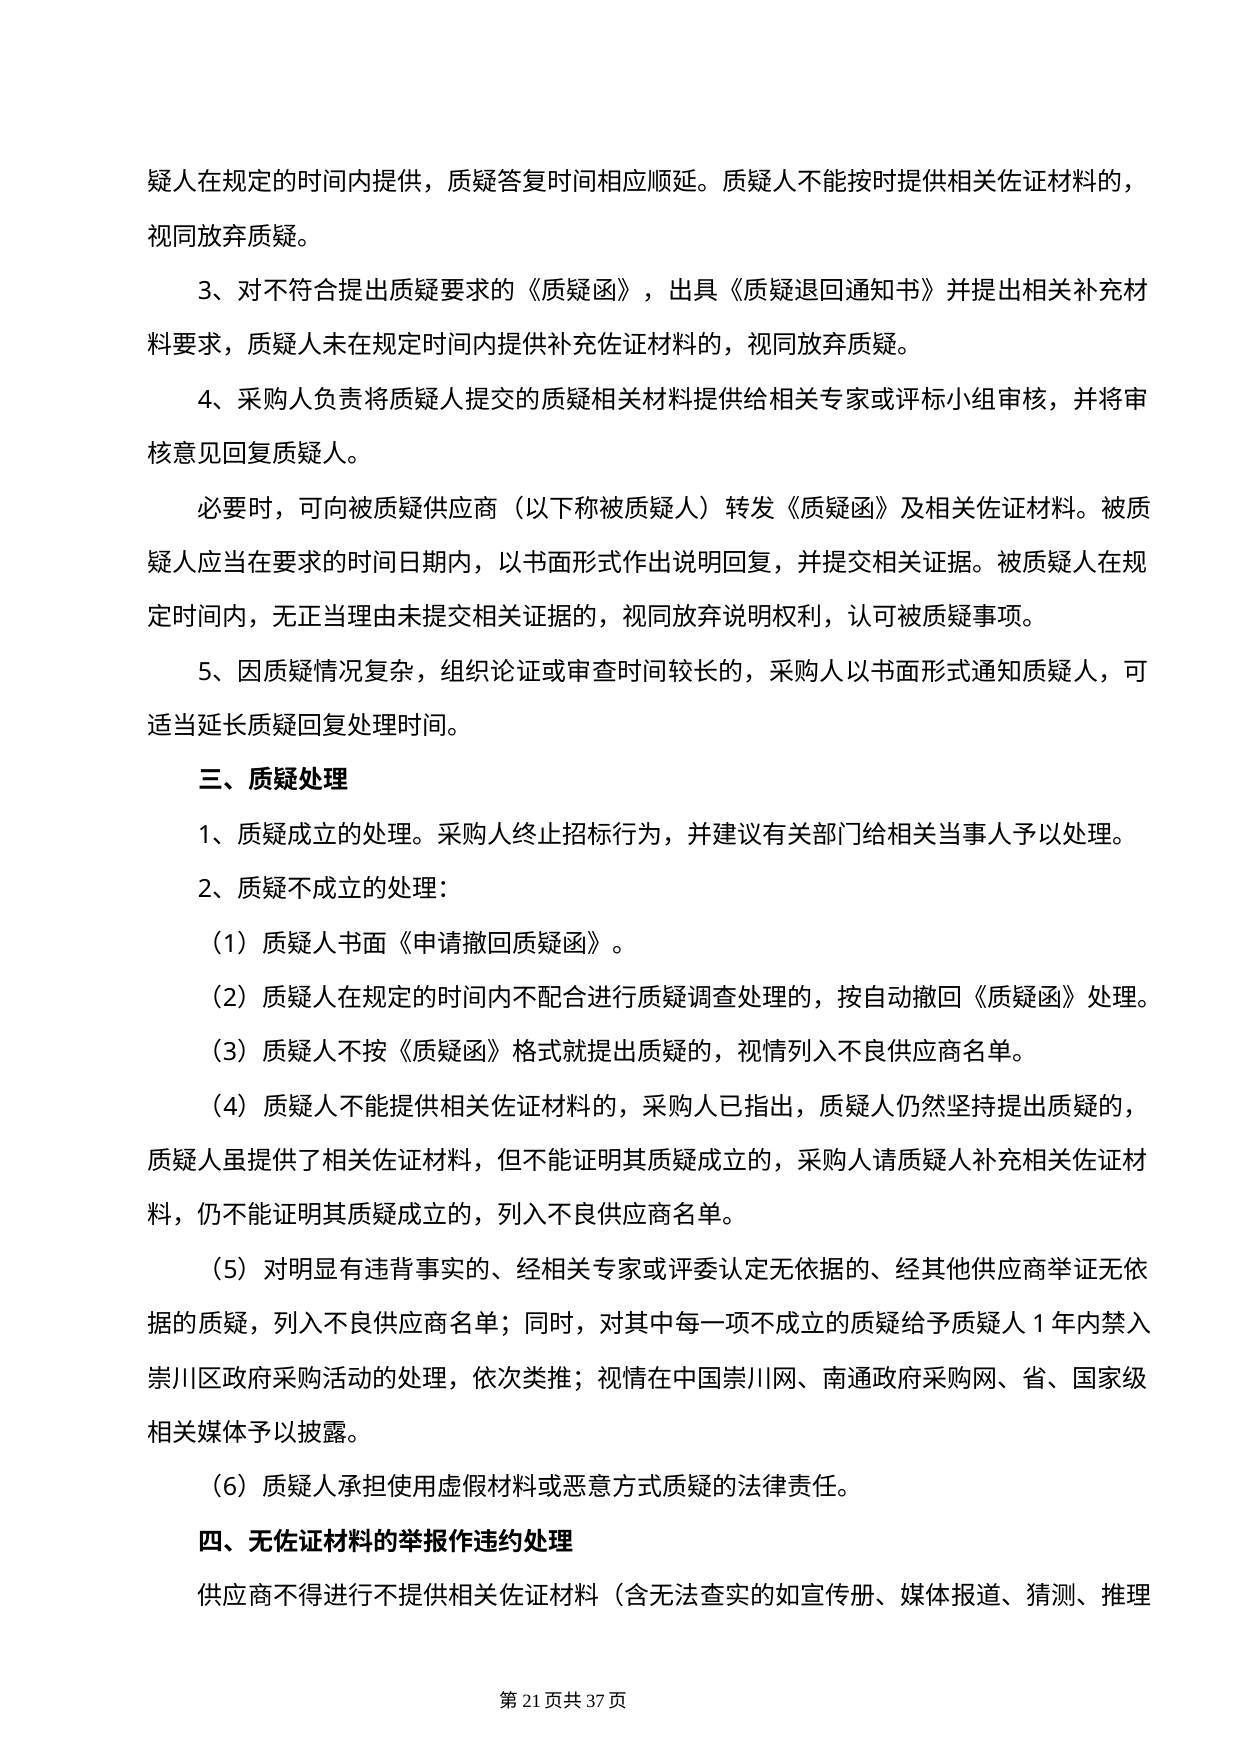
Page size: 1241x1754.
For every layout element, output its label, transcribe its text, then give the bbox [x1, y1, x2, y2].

text 4、采购人负责将质疑人提交的质疑相关材料提供给相关专家或评标小组审核，并将审核意见回复质疑人。 [148, 379, 1152, 470]
text 2、质疑不成立的处理： [148, 869, 1152, 905]
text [148, 162, 1152, 252]
text （6）质疑人承担使用虚假材料或恶意方式质疑的法律责任。 [148, 1467, 1152, 1503]
text 三、质疑处理 [148, 760, 1152, 796]
text 四、无佐证材料的举报作违约处理 [148, 1521, 1152, 1557]
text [148, 1576, 1152, 1612]
text 1、质疑成立的处理。采购人终止招标行为，并建议有关部门给相关当事人予以处理。 [148, 814, 1152, 851]
text （2）质疑人在规定的时间内不配合进行质疑调查处理的，按自动撤回《质疑函》处理。 [148, 977, 1152, 1014]
text （5）对明显有违背事实的、经相关专家或评委认定无依据的、经其他供应商举证无依据的质疑，列入不良供应商名单；同时，对其中每一项不成立的质疑给予质疑人1年内禁入崇川区政府采购活动的处理，依次类推；视情在中国崇川网、南通政府采购网、省、国家级相关媒体予以披露。 [148, 1249, 1152, 1449]
text 5、因质疑情况复杂，组织论证或审查时间较长的，采购人以书面形式通知质疑人，可适当延长质疑回复处理时间。 [148, 651, 1152, 742]
text （3）质疑人不按《质疑函》格式就提出质疑的，视情列入不良供应商名单。 [148, 1032, 1152, 1068]
text （4）质疑人不能提供相关佐证材料的，采购人已指出，质疑人仍然坚持提出质疑的，质疑人虽提供了相关佐证材料，但不能证明其质疑成立的，采购人请质疑人补充相关佐证材料，仍不能证明其质疑成立的，列入不良供应商名单。 [148, 1086, 1152, 1231]
text 3、对不符合提出质疑要求的《质疑函》，出具《质疑退回通知书》并提出相关补充材料要求，质疑人未在规定时间内提供补充佐证材料的，视同放弃质疑。 [148, 271, 1152, 361]
text （1）质疑人书面《申请撤回质疑函》。 [148, 923, 1152, 959]
text 必要时，可向被质疑供应商（以下称被质疑人）转发《质疑函》及相关佐证材料。被质疑人应当在要求的时间日期内，以书面形式作出说明回复，并提交相关证据。被质疑人在规定时间内，无正当理由未提交相关证据的，视同放弃说明权利，认可被质疑事项。 [148, 488, 1152, 633]
